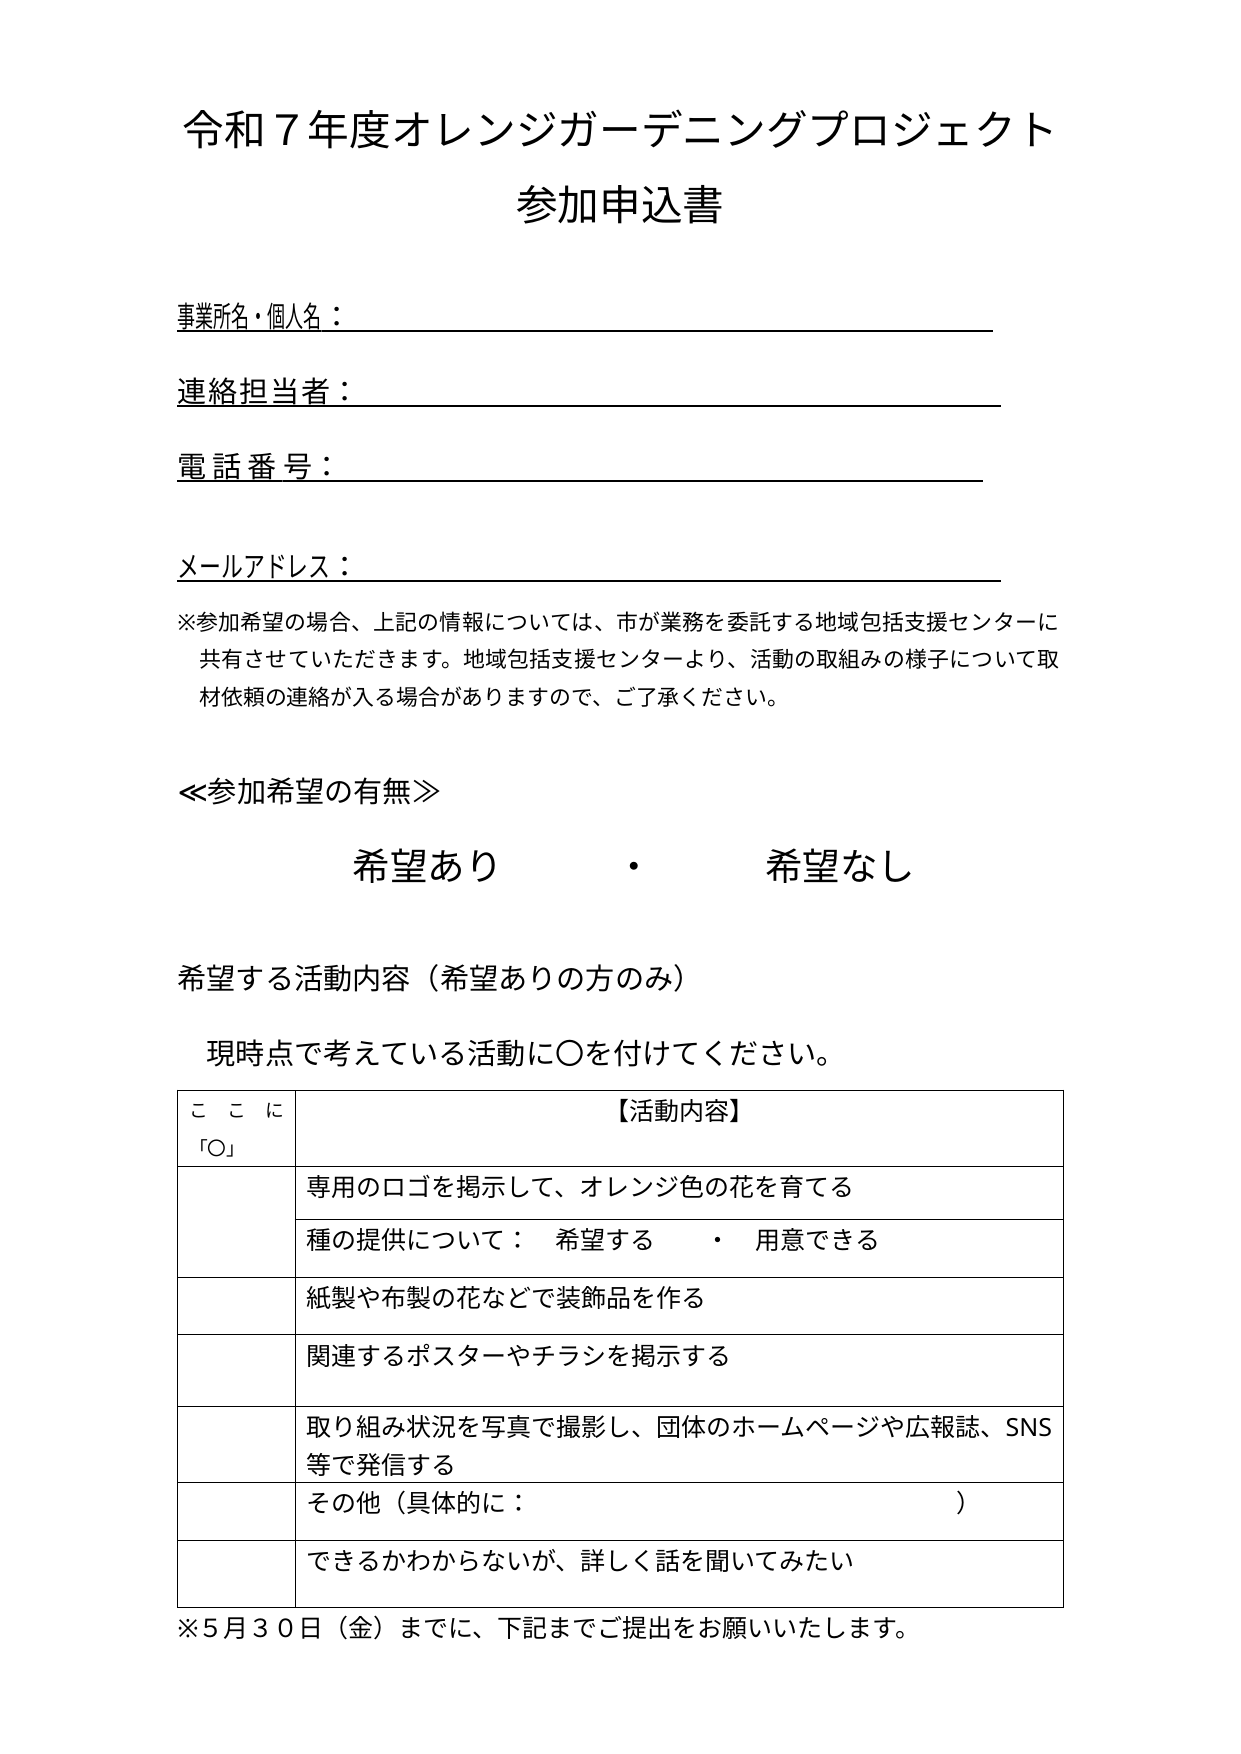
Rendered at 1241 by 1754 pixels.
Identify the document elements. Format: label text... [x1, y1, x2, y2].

table_cell [178, 1541, 295, 1607]
text 事業所名・個人名： [177, 277, 1063, 352]
table_cell [178, 1407, 295, 1482]
text 参加申込書 [177, 164, 1063, 239]
text 現時点で考えている活動に〇を付けてください。 [177, 1014, 1063, 1089]
text 希望あり ・ 希望なし [177, 827, 1063, 902]
table_cell 専用のロゴを掲示して、オレンジ色の花を育てる [296, 1167, 1063, 1218]
table_cell [178, 1483, 295, 1540]
text 希望する活動内容（希望ありの方のみ） [177, 939, 1063, 1014]
text 電話番号： [177, 427, 1063, 502]
table_cell 関連するポスターやチラシを掲示する [296, 1335, 1063, 1406]
table_cell できるかわからないが、詳しく話を聞いてみたい [296, 1541, 1063, 1607]
table_header 【活動内容】 [296, 1091, 1063, 1166]
table_header ここに「〇」 [178, 1091, 295, 1166]
table_cell 紙製や布製の花などで装飾品を作る [296, 1278, 1063, 1334]
text ※５月３０日（金）までに、下記までご提出をお願いいたします。 [177, 1608, 1063, 1646]
text 連絡担当者： [177, 352, 1063, 427]
text メールアドレス： [177, 527, 1063, 602]
table_cell その他（具体的に： ） [296, 1483, 1063, 1540]
text 令和７年度オレンジガーデニングプロジェクト [177, 89, 1063, 164]
table_cell [178, 1167, 295, 1277]
table_cell [178, 1335, 295, 1406]
text ※参加希望の場合、上記の情報については、市が業務を委託する地域包括支援センターに共有させていただきます。地域包括支援センターより、活動の取組みの様子について取材依頼の連絡が入る場合がありますので、ご了承ください。 [177, 602, 1063, 714]
table_cell 取り組み状況を写真で撮影し、団体のホームページや広報誌、SNS等で発信する [296, 1407, 1063, 1482]
table_cell [178, 1278, 295, 1334]
table_cell 種の提供について： 希望する ・ 用意できる [296, 1220, 1063, 1277]
text ≪参加希望の有無≫ [177, 752, 1063, 827]
